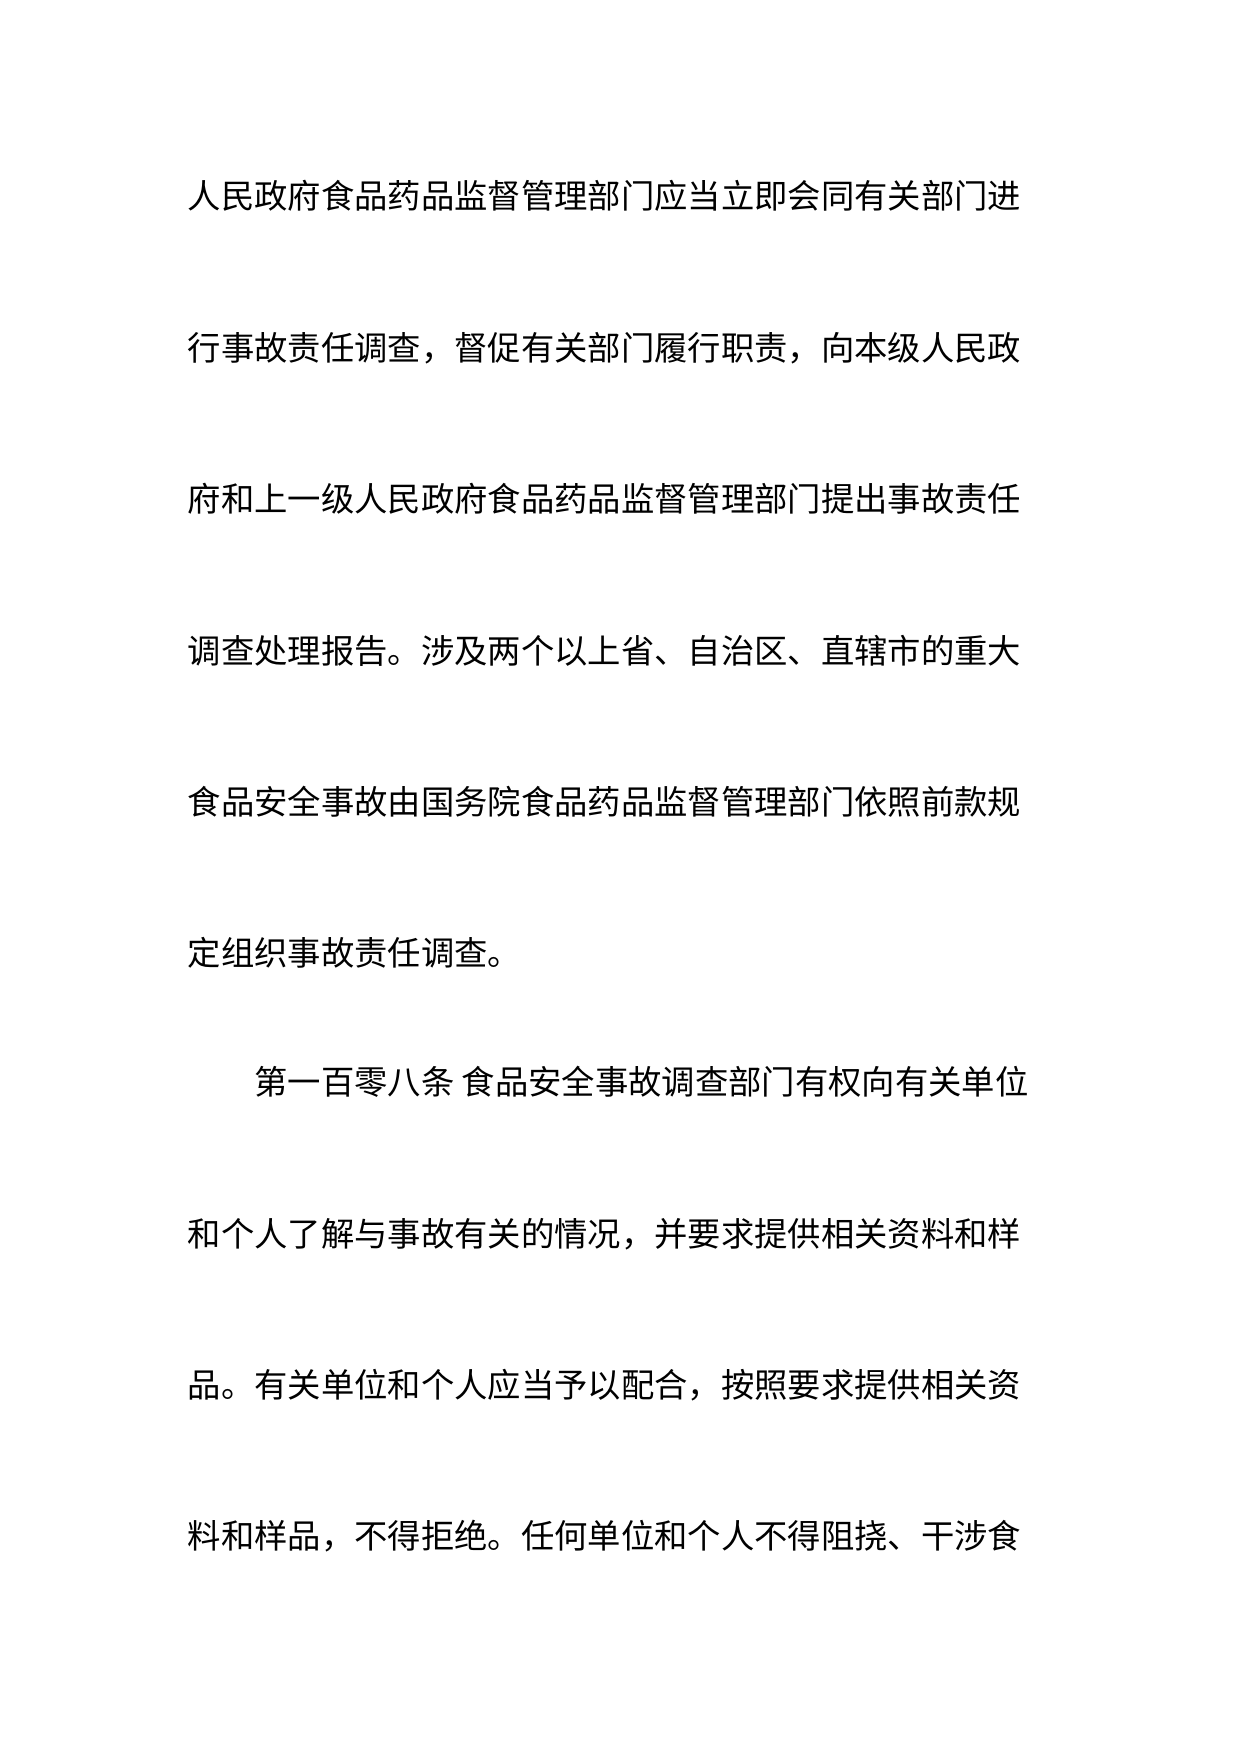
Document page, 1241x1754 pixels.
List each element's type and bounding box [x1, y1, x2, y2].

text [187, 1048, 1053, 1567]
text [187, 162, 1053, 984]
